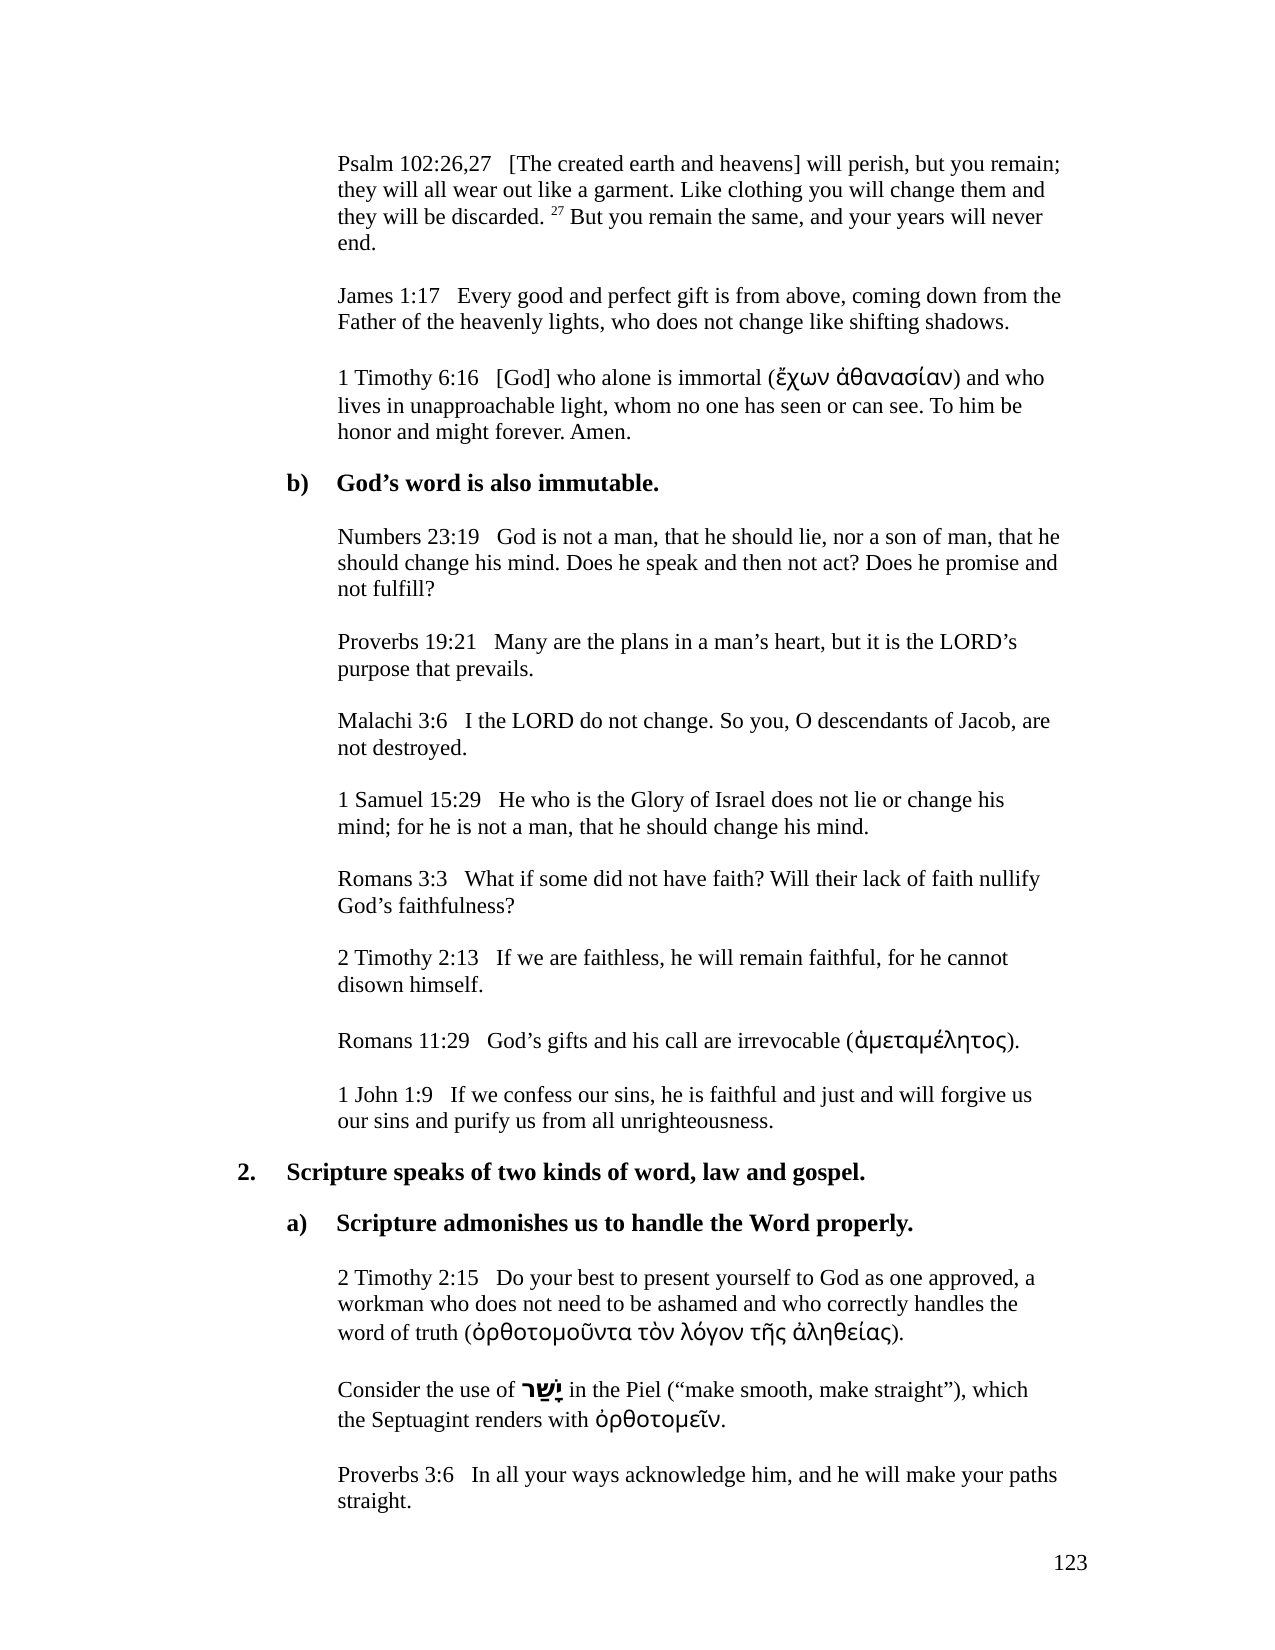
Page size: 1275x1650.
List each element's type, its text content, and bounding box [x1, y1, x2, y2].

subtitle b) God’s word is also immutable. [286, 468, 1062, 496]
text 2 Timothy 2:15 Do your best to present yourself to God as one approved, a workman who does not need to be ashamed and who correctly handles the word of truth (ὀρθοτομοῦντα τὸν λόγον τῆς ἀληθείας). [337, 1263, 1062, 1347]
text Romans 11:29 God’s gifts and his call are irrevocable (ἁμεταμέλητος). [337, 1023, 1062, 1055]
text 1 John 1:9 If we confess our sins, he is faithful and just and will forgive us our sins and purify us from all unrighteousness. [337, 1081, 1062, 1134]
subtitle 2. Scripture speaks of two kinds of word, law and gospel. [237, 1157, 1062, 1186]
text Numbers 23:19 God is not a man, that he should lie, nor a son of man, that he should change his mind. Does he speak and then not act? Does he promise and not fulfill? [337, 523, 1062, 602]
text Malachi 3:6 I the LORD do not change. So you, O descendants of Jacob, are not destroyed. [337, 707, 1062, 760]
text Psalm 102:26,27 [The created earth and heavens] will perish, but you remain; they will all wear out like a garment. Like clothing you will change them and they will be discarded. 27 But you remain the same, and your years will never end. [337, 150, 1062, 255]
text Proverbs 19:21 Many are the plans in a man’s heart, but it is the LORD’s purpose that prevails. [337, 628, 1062, 681]
subtitle a) Scripture admonishes us to handle the Word properly. [286, 1208, 1062, 1237]
text Proverbs 3:6 In all your ways acknowledge him, and he will make your paths straight. [337, 1461, 1062, 1513]
text 1 Timothy 6:16 [God] who alone is immortal (ἔχων ἀθανασίαν) and who lives in unapproachable light, whom no one has seen or can see. To him be honor and might forever. Amen. [337, 361, 1062, 445]
text 1 Samuel 15:29 He who is the Glory of Israel does not lie or change his mind; for he is not a man, that he should change his mind. [337, 786, 1062, 839]
text 2 Timothy 2:13 If we are faithless, he will remain faithful, for he cannot disown himself. [337, 944, 1062, 997]
text Consider the use of יָשַׁר in the Piel (“make smooth, make straight”), which the Septuagint renders with ὀρθοτομεῖν. [337, 1374, 1062, 1434]
text Romans 3:3 What if some did not have faith? Will their lack of faith nullify God’s faithfulness? [337, 865, 1062, 918]
text James 1:17 Every good and perfect gift is from above, coming down from the Father of the heavenly lights, who does not change like shifting shadows. [337, 282, 1062, 334]
